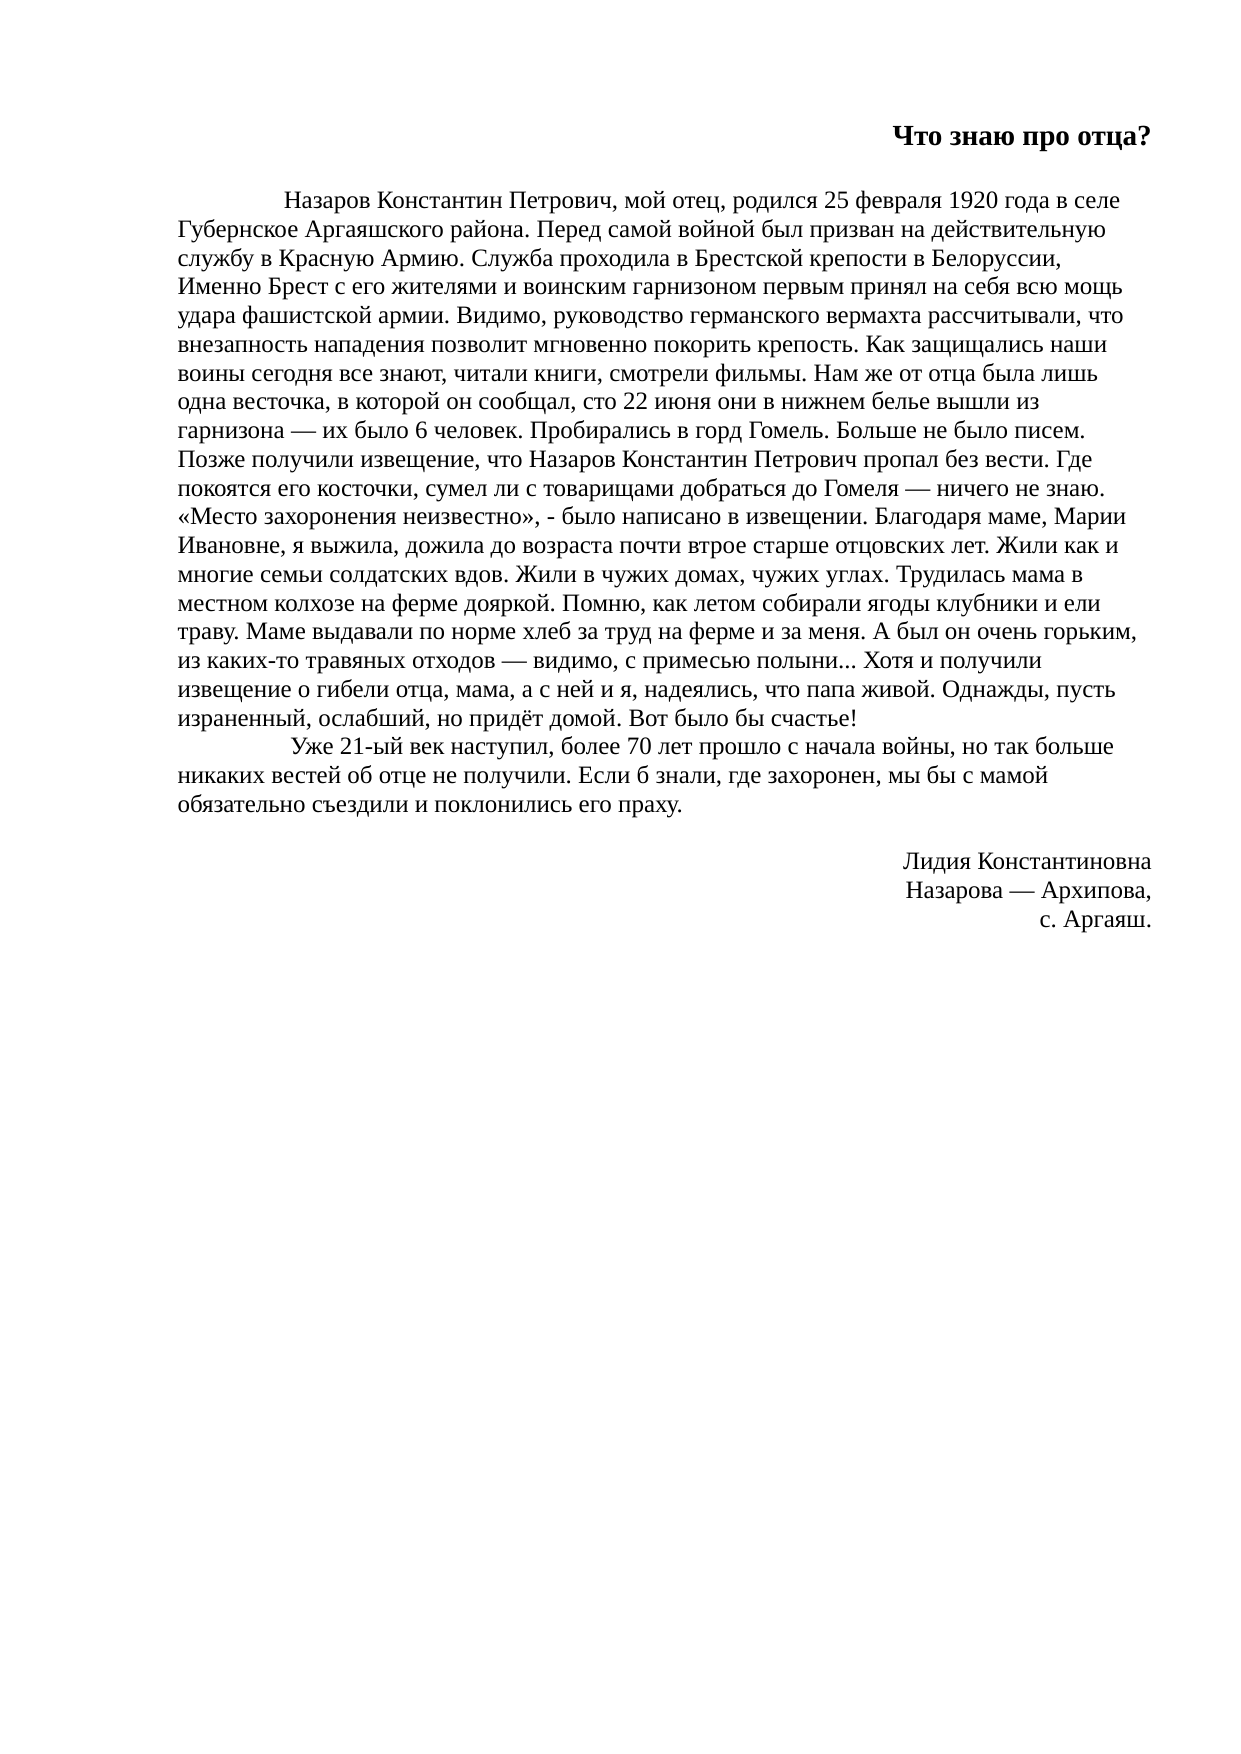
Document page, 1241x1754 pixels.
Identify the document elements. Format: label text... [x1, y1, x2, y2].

text Назаров Константин Петрович, мой отец, родился 25 февраля 1920 года в селе Губернское Аргаяшского района. Перед самой войной был призван на действительную службу в Красную Армию. Служба проходила в Брестской крепости в Белоруссии, Именно Брест с его жителями и воинским гарнизоном первым принял на себя всю мощь удара фашистской армии. Видимо, руководство германского вермахта рассчитывали, что внезапность нападения позволит мгновенно покорить крепость. Как защищались наши воины сегодня все знают, читали книги, смотрели фильмы. Нам же от отца была лишь одна весточка, в которой он сообщал, сто 22 июня они в нижнем белье вышли из гарнизона — их было 6 человек. Пробирались в горд Гомель. Больше не было писем. Позже получили извещение, что Назаров Константин Петрович пропал без вести. Где покоятся его косточки, сумел ли с товарищами добраться до Гомеля — ничего не знаю. «Место захоронения неизвестно», - было написано в извещении. Благодаря маме, Марии Ивановне, я выжила, дожила до возраста почти втрое старше отцовских лет. Жили как и многие семьи солдатских вдов. Жили в чужих домах, чужих углах. Трудилась мама в местном колхозе на ферме дояркой. Помню, как летом собирали ягоды клубники и ели траву. Маме выдавали по норме хлеб за труд на ферме и за меня. А был он очень горьким, из каких-то травяных отходов — видимо, с примесью полыни... Хотя и получили извещение о гибели отца, мама, а с ней и я, надеялись, что папа живой. Однажды, пусть израненный, ослабший, но придёт домой. Вот было бы счастье! [177, 185, 1152, 731]
text Уже 21-ый век наступил, более 70 лет прошло с начала войны, но так больше никаких вестей об отце не получили. Если б знали, где захоронен, мы бы с мамой обязательно съездили и поклонились его праху. [177, 731, 1152, 818]
text с. Аргаяш. [177, 904, 1152, 933]
text Лидия Константиновна [177, 846, 1152, 875]
text Назарова — Архипова, [177, 875, 1152, 904]
text Что знаю про отца? [177, 118, 1152, 152]
